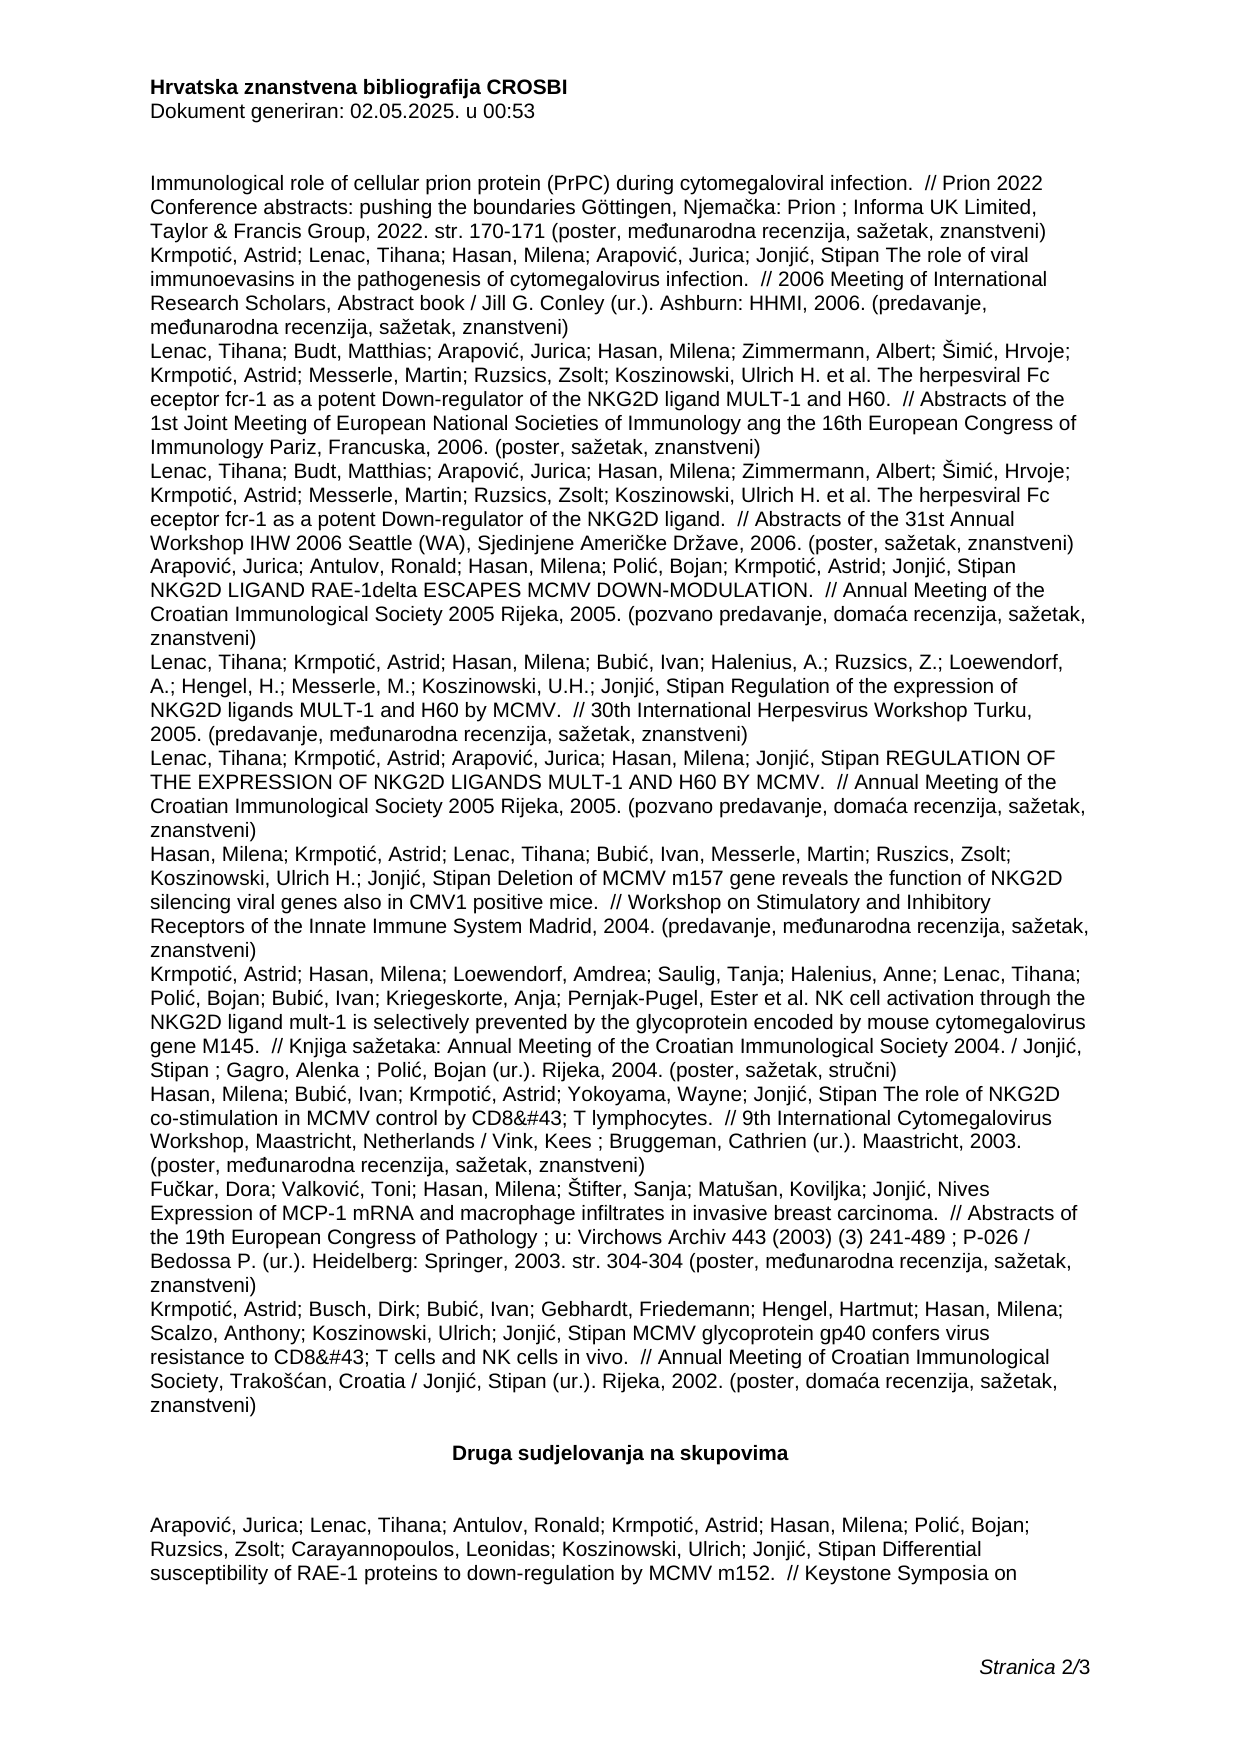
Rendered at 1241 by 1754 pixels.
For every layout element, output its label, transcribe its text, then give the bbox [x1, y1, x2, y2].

text Krmpotić, Astrid; Busch, Dirk; Bubić, Ivan; Gebhardt, Friedemann; Hengel, Hartmut; Hasan, Milena; Scalzo, Anthony; Koszinowski, Ulrich; Jonjić, Stipan [150, 1297, 1090, 1417]
text Hasan, Milena; Bubić, Ivan; Krmpotić, Astrid; Yokoyama, Wayne; Jonjić, Stipan [150, 1081, 1090, 1177]
text Fučkar, Dora; Valković, Toni; Hasan, Milena; Štifter, Sanja; Matušan, Koviljka; Jonjić, Nives [150, 1177, 1090, 1297]
text Lenac, Tihana; Krmpotić, Astrid; Arapović, Jurica; Hasan, Milena; Jonjić, Stipan [150, 746, 1090, 842]
text Hasan, Milena; Krmpotić, Astrid; Lenac, Tihana; Bubić, Ivan, Messerle, Martin; Ruszics, Zsolt; Koszinowski, Ulrich H.; Jonjić, Stipan [150, 842, 1090, 962]
text Krmpotić, Astrid; Hasan, Milena; Loewendorf, Amdrea; Saulig, Tanja; Halenius, Anne; Lenac, Tihana; Polić, Bojan; Bubić, Ivan; Kriegeskorte, Anja; Pernjak-Pugel, Ester et al. [150, 962, 1090, 1081]
text Krmpotić, Astrid; Lenac, Tihana; Hasan, Milena; Arapović, Jurica; Jonjić, Stipan [150, 243, 1090, 339]
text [150, 1513, 1090, 1584]
text Lenac, Tihana; Budt, Matthias; Arapović, Jurica; Hasan, Milena; Zimmermann, Albert; Šimić, Hrvoje; Krmpotić, Astrid; Messerle, Martin; Ruzsics, Zsolt; Koszinowski, Ulrich H. et al. [150, 458, 1090, 554]
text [150, 171, 1090, 243]
text Arapović, Jurica; Antulov, Ronald; Hasan, Milena; Polić, Bojan; Krmpotić, Astrid; Jonjić, Stipan [150, 554, 1090, 650]
subtitle Druga sudjelovanja na skupovima [150, 1441, 1090, 1465]
text Lenac, Tihana; Krmpotić, Astrid; Hasan, Milena; Bubić, Ivan; Halenius, A.; Ruzsics, Z.; Loewendorf, A.; Hengel, H.; Messerle, M.; Koszinowski, U.H.; Jonjić, Stipan [150, 650, 1090, 746]
text Lenac, Tihana; Budt, Matthias; Arapović, Jurica; Hasan, Milena; Zimmermann, Albert; Šimić, Hrvoje; Krmpotić, Astrid; Messerle, Martin; Ruzsics, Zsolt; Koszinowski, Ulrich H. et al. [150, 339, 1090, 458]
